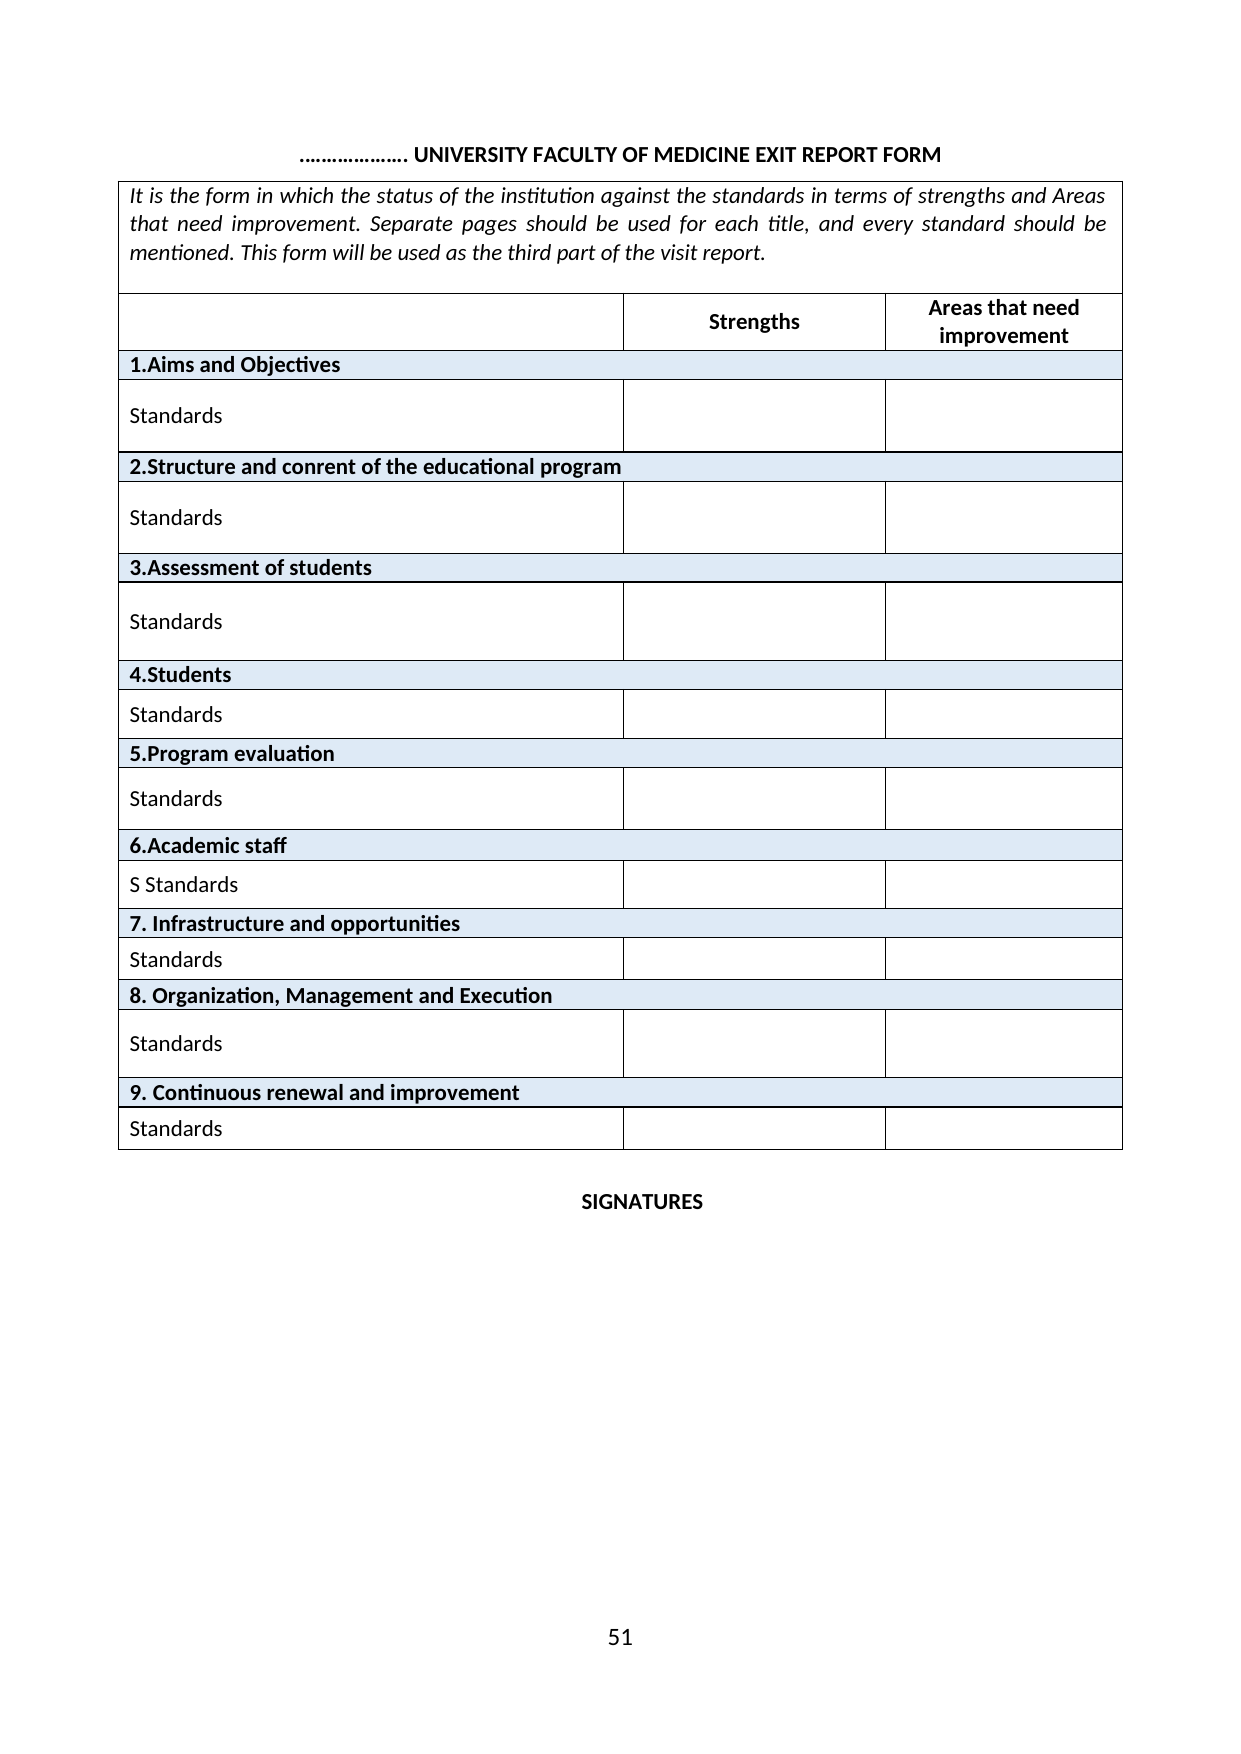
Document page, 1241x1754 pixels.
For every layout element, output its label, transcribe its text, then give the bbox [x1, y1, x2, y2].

table_cell 5.Program evaluation [119, 739, 1122, 767]
table_cell 3.Assessment of students [119, 554, 1122, 581]
table_cell [119, 294, 623, 349]
table_cell Strengths [624, 294, 885, 349]
table_cell [886, 690, 1122, 738]
table_cell Standards [119, 380, 623, 451]
table_cell [624, 938, 885, 979]
table_cell Areas that need improvement [886, 294, 1122, 349]
table_cell [886, 583, 1122, 659]
table_cell 8. Organization, Management and Execution [119, 980, 1122, 1009]
table_cell [624, 1010, 885, 1077]
table_cell [886, 380, 1122, 451]
table_cell Standards [119, 690, 623, 738]
subtitle SIGNATURES.………………. UNIVERSITY FACULTY OF MEDICINE END OF ADDITIONAL SITE-VISIT EVALUATION FORM [75, 1187, 1165, 1215]
table_cell Standards [119, 768, 623, 829]
table_cell S Standards [119, 861, 623, 908]
table_cell [624, 1108, 885, 1148]
table_cell [624, 690, 885, 738]
table_cell Standards [119, 482, 623, 552]
table_cell [886, 938, 1122, 979]
table_cell [886, 482, 1122, 552]
table_cell Standards [119, 1010, 623, 1077]
subtitle .………………. UNIVERSITY FACULTY OF MEDICINE EXIT REPORT FORM [75, 140, 1165, 168]
table_cell 6.Academic staff [119, 830, 1122, 860]
table_cell 9. Continuous renewal and improvement [119, 1078, 1122, 1106]
table_cell [886, 1108, 1122, 1148]
table_cell 2.Structure and conrent of the educational program [119, 453, 1122, 481]
table_cell [624, 861, 885, 908]
table_cell [624, 768, 885, 829]
table_cell Standards [119, 938, 623, 979]
table_cell [624, 482, 885, 552]
table_header It is the form in which the status of the institution against the standards in terms of strengths and Areas that need improvement. Separate pages should be used for each title, and every standard should be mentioned. This form will be used as the third part of the visit report. [119, 182, 1122, 292]
table_cell [886, 768, 1122, 829]
table_cell 1.Aims and Objectives [119, 351, 1122, 379]
table_cell [624, 380, 885, 451]
table_cell [624, 583, 885, 659]
table_cell 7. Infrastructure and opportunities [119, 909, 1122, 937]
table_cell [886, 861, 1122, 908]
table_cell 4.Students [119, 661, 1122, 689]
table_cell [886, 1010, 1122, 1077]
table_cell Standards [119, 583, 623, 659]
table_cell Standards [119, 1108, 623, 1148]
